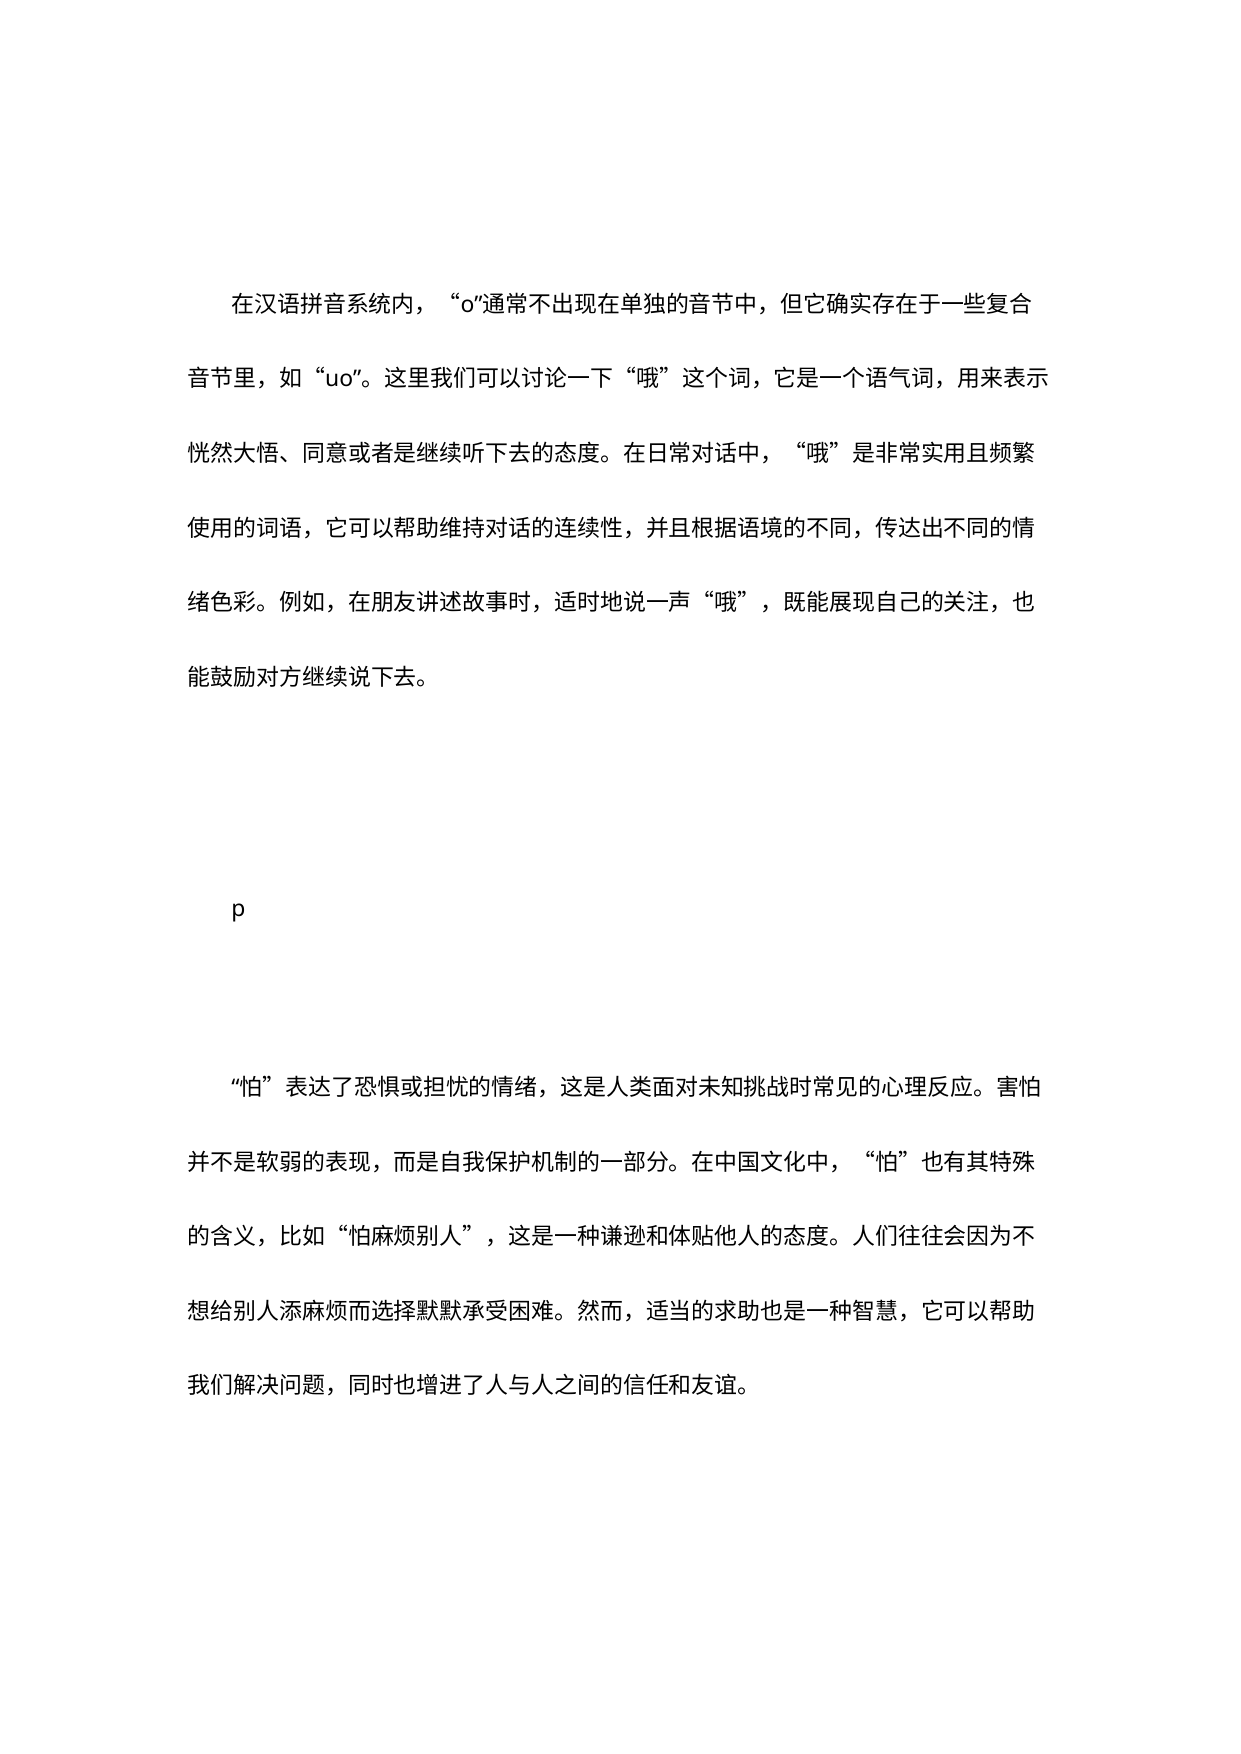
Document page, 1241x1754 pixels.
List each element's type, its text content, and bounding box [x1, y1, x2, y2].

text “怕”表达了恐惧或担忧的情绪，这是人类面对未知挑战时常见的心理反应。害怕并不是软弱的表现，而是自我保护机制的一部分。在中国文化中，“怕”也有其特殊的含义，比如“怕麻烦别人”，这是一种谦逊和体贴他人的态度。人们往往会因为不想给别人添麻烦而选择默默承受困难。然而，适当的求助也是一种智慧，它可以帮助我们解决问题，同时也增进了人与人之间的信任和友谊。 [187, 1053, 1053, 1417]
text p [187, 891, 1053, 924]
text 在汉语拼音系统内，“o”通常不出现在单独的音节中，但它确实存在于一些复合音节里，如“uo”。这里我们可以讨论一下“哦”这个词，它是一个语气词，用来表示恍然大悟、同意或者是继续听下去的态度。在日常对话中，“哦”是非常实用且频繁使用的词语，它可以帮助维持对话的连续性，并且根据语境的不同，传达出不同的情绪色彩。例如，在朋友讲述故事时，适时地说一声“哦”，既能展现自己的关注，也能鼓励对方继续说下去。 [187, 270, 1053, 708]
